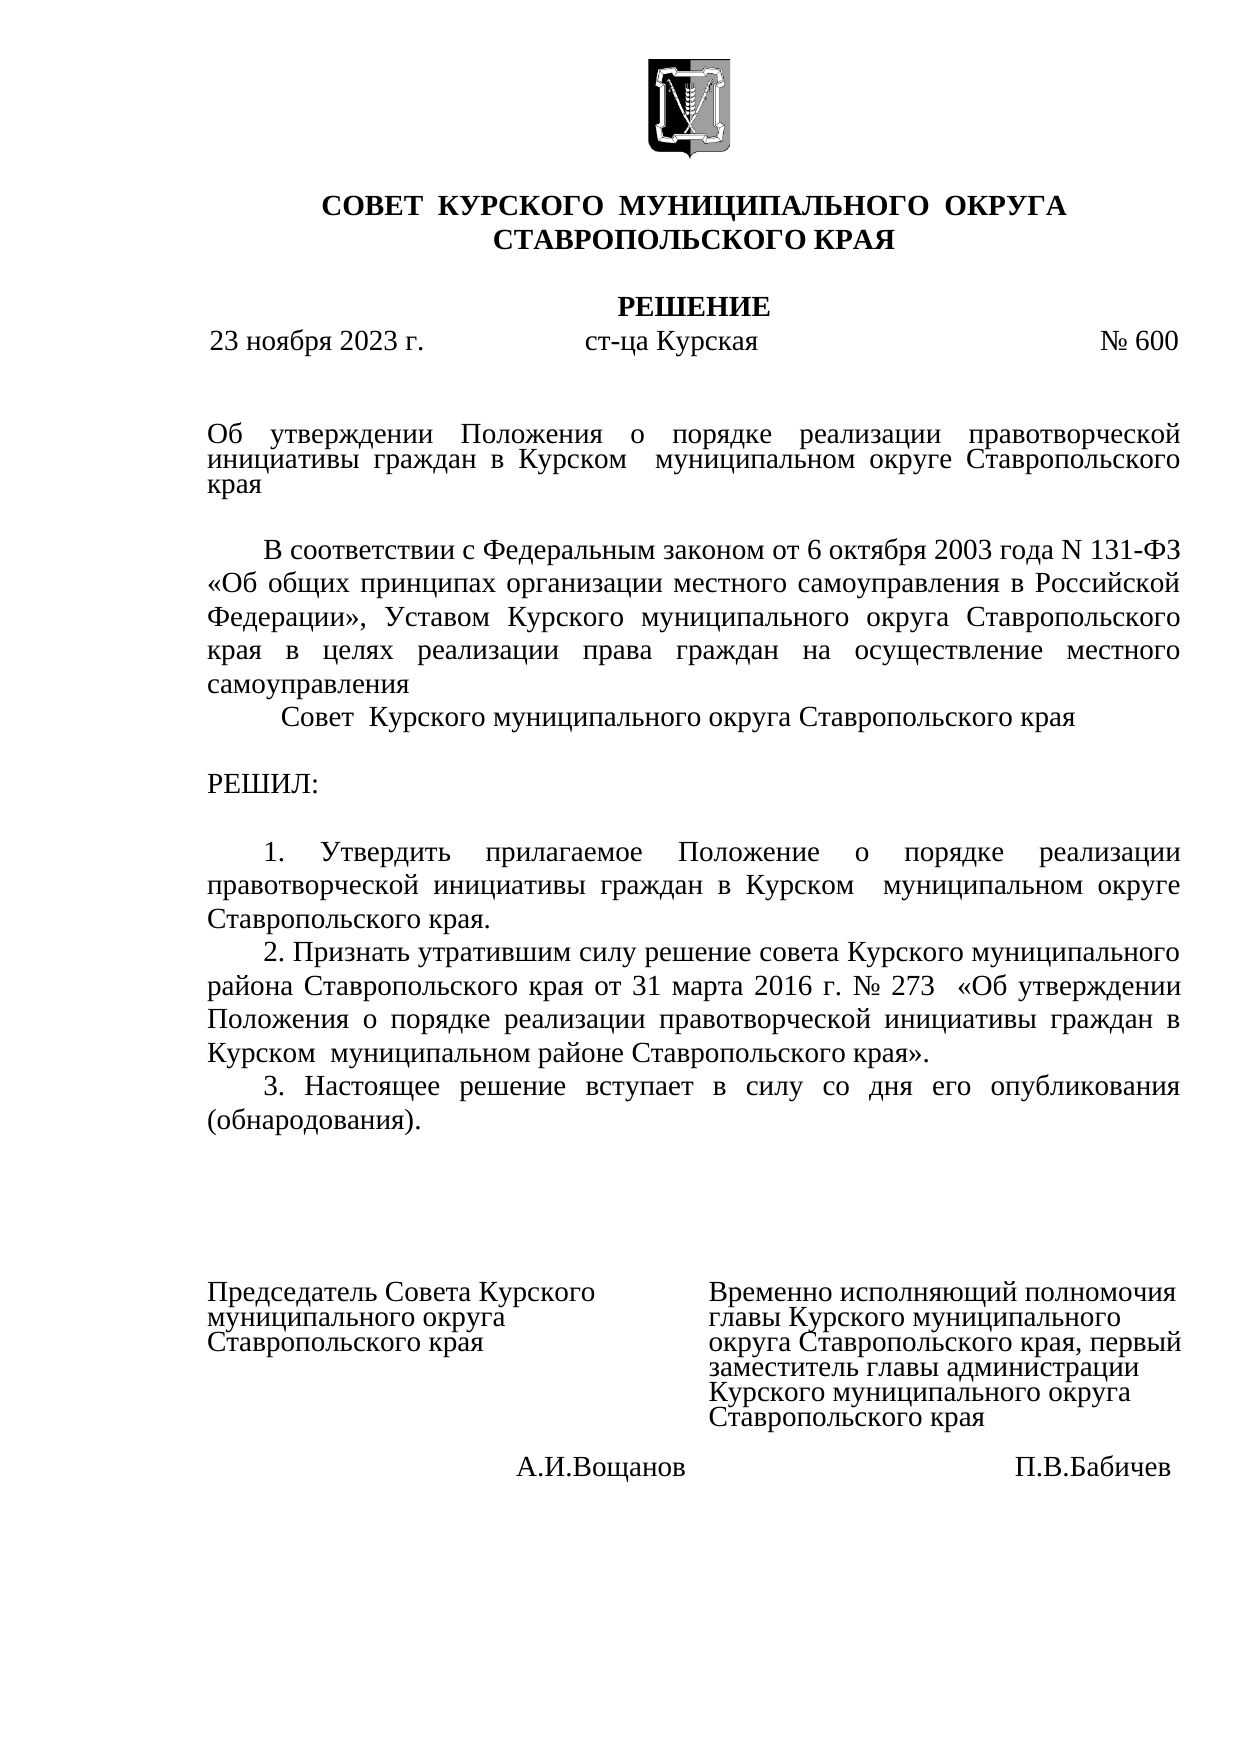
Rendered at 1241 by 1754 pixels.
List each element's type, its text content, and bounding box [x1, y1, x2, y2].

text РЕШИЛ: [207, 767, 1181, 800]
text Совет Курского муниципального округа Ставропольского края [207, 699, 1181, 733]
title Об утверждении Положения о порядке реализации правотворческой инициативы граждан в Курском муниципальном округе Ставропольского края [207, 423, 1181, 498]
text СТАВРОПОЛЬСКОГО КРАЯ [207, 222, 1181, 256]
table_header Временно исполняющий полномочия главы Курского муниципального округа Ставропольского края, первый заместитель главы администрации Курского муниципального округа Ставропольского края П.В.Бабичев [697, 1231, 1196, 1481]
text В соответствии с Федеральным законом от 6 октября 2003 года N 131-ФЗ «Об общих принципах организации местного самоуправления в Российской Федерации», Уставом Курского муниципального округа Ставропольского края в целях реализации права граждан на осуществление местного самоуправления [207, 532, 1181, 699]
table_header Председатель Совета Курского муниципального округа Ставропольского края А.И.Вощанов [196, 1231, 697, 1481]
text 3. Настоящее решение вступает в силу со дня его опубликования (обнародования). [207, 1068, 1181, 1136]
title 2. Признать утратившим силу решение совета Курского муниципального района Ставропольского края от 31 марта 2016 г. № 273 «Об утверждении Положения о порядке реализации правотворческой инициативы граждан в Курском муниципальном районе Ставропольского края». [207, 934, 1181, 1068]
text РЕШЕНИЕ [207, 289, 1181, 323]
text 23 ноября 2023 г. ст-ца Курская № 600 [207, 323, 1181, 356]
text 1. Утвердить прилагаемое Положение о порядке реализации правотворческой инициативы граждан в Курском муниципальном округе Ставропольского края. [207, 834, 1181, 934]
text СОВЕТ КУРСКОГО МУНИЦИПАЛЬНОГО ОКРУГА [207, 188, 1181, 222]
picture [648, 59, 731, 160]
